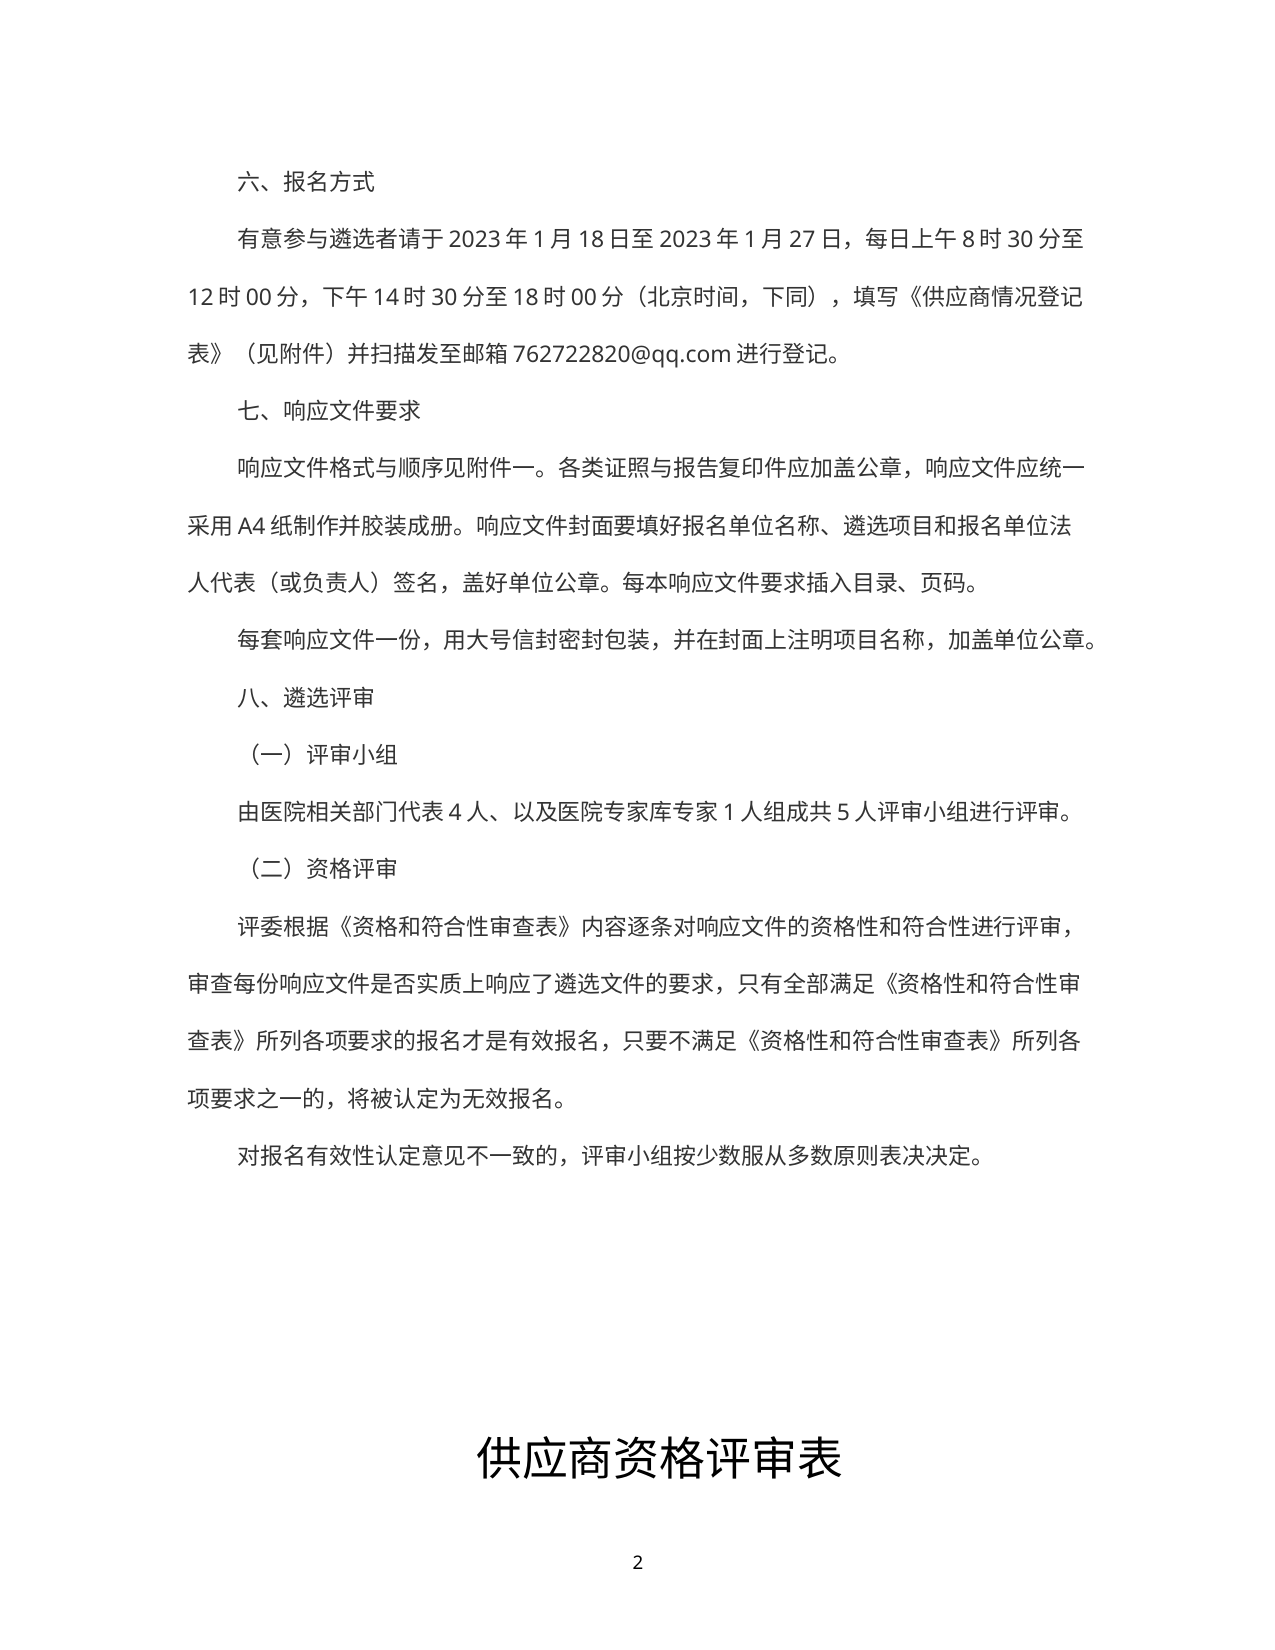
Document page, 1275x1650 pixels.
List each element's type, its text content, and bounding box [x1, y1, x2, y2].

text 七、响应文件要求 [187, 381, 1088, 438]
text 供应商资格评审表 [187, 1412, 1088, 1498]
text 八、遴选评审 [187, 667, 1088, 725]
text 有意参与遴选者请于2023年1月18日至2023年1月27日，每日上午8时30分至12时00分，下午14时30分至18时00分（北京时间，下同），填写《供应商情况登记表》（见附件）并扫描发至邮箱762722820@qq.com进行登记。 [187, 209, 1088, 381]
text 每套响应文件一份，用大号信封密封包装，并在封面上注明项目名称，加盖单位公章。 [187, 610, 1088, 667]
text （一）评审小组 [187, 725, 1088, 782]
text 由医院相关部门代表4人、以及医院专家库专家1人组成共5人评审小组进行评审。 [187, 782, 1088, 839]
text 六、报名方式 [187, 152, 1088, 209]
text （二）资格评审 [187, 839, 1088, 897]
text 响应文件格式与顺序见附件一。各类证照与报告复印件应加盖公章，响应文件应统一采用A4纸制作并胶装成册。响应文件封面要填好报名单位名称、遴选项目和报名单位法人代表（或负责人）签名，盖好单位公章。每本响应文件要求插入目录、页码。 [187, 438, 1088, 610]
text 对报名有效性认定意见不一致的，评审小组按少数服从多数原则表决决定。 [187, 1126, 1088, 1183]
text 评委根据《资格和符合性审查表》内容逐条对响应文件的资格性和符合性进行评审，审查每份响应文件是否实质上响应了遴选文件的要求，只有全部满足《资格性和符合性审查表》所列各项要求的报名才是有效报名，只要不满足《资格性和符合性审查表》所列各项要求之一的，将被认定为无效报名。 [187, 897, 1088, 1126]
